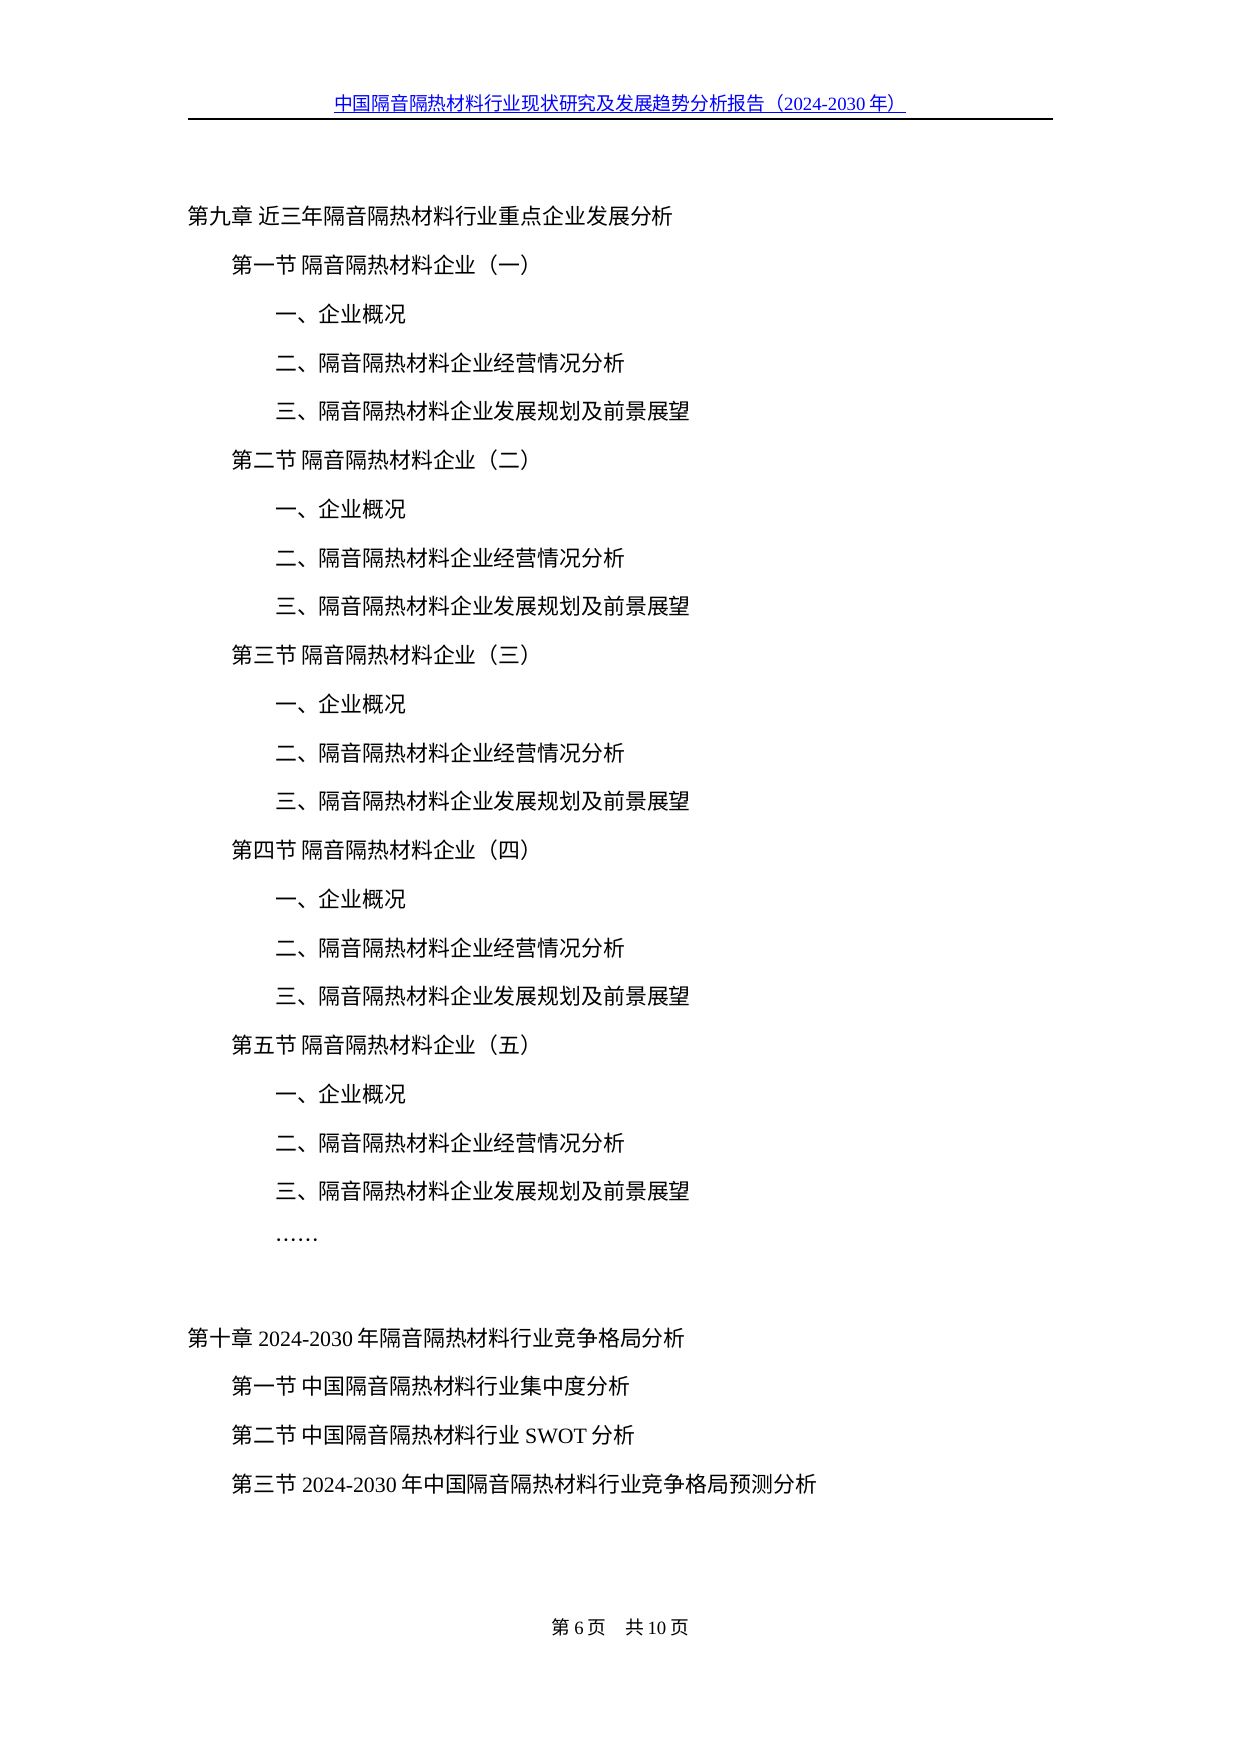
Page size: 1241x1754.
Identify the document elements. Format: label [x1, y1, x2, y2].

text [187, 150, 1053, 1499]
